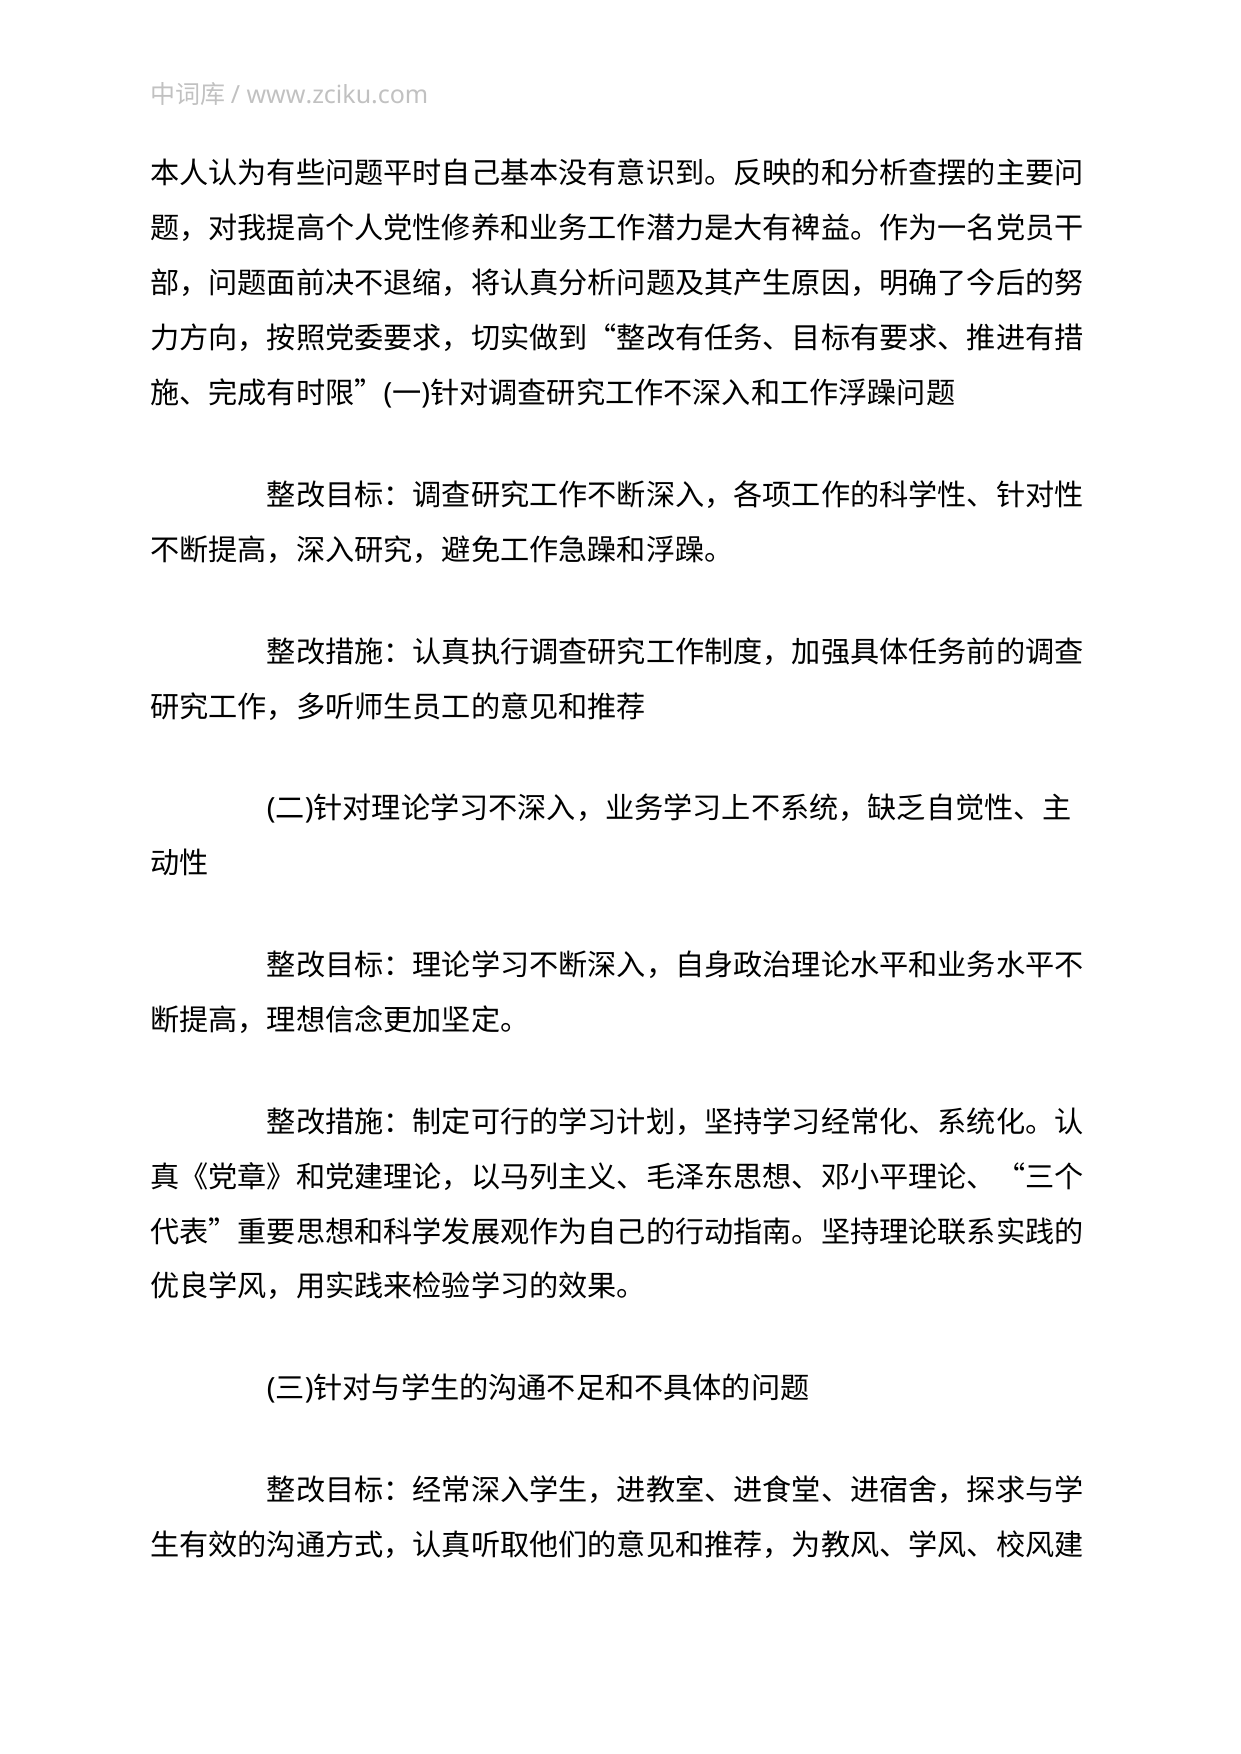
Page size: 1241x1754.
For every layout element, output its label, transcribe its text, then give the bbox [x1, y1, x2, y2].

text (三)针对与学生的沟通不足和不具体的问题 [150, 1365, 1090, 1407]
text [150, 1467, 1090, 1564]
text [150, 150, 1090, 412]
text (二)针对理论学习不深入，业务学习上不系统，缺乏自觉性、主动性 [150, 785, 1090, 882]
text 整改目标：调查研究工作不断深入，各项工作的科学性、针对性不断提高，深入研究，避免工作急躁和浮躁。 [150, 472, 1090, 569]
text 整改措施：制定可行的学习计划，坚持学习经常化、系统化。认真《党章》和党建理论，以马列主义、毛泽东思想、邓小平理论、“三个代表”重要思想和科学发展观作为自己的行动指南。坚持理论联系实践的优良学风，用实践来检验学习的效果。 [150, 1098, 1090, 1305]
text 整改目标：理论学习不断深入，自身政治理论水平和业务水平不断提高，理想信念更加坚定。 [150, 942, 1090, 1039]
text 整改措施：认真执行调查研究工作制度，加强具体任务前的调查研究工作，多听师生员工的意见和推荐 [150, 628, 1090, 725]
